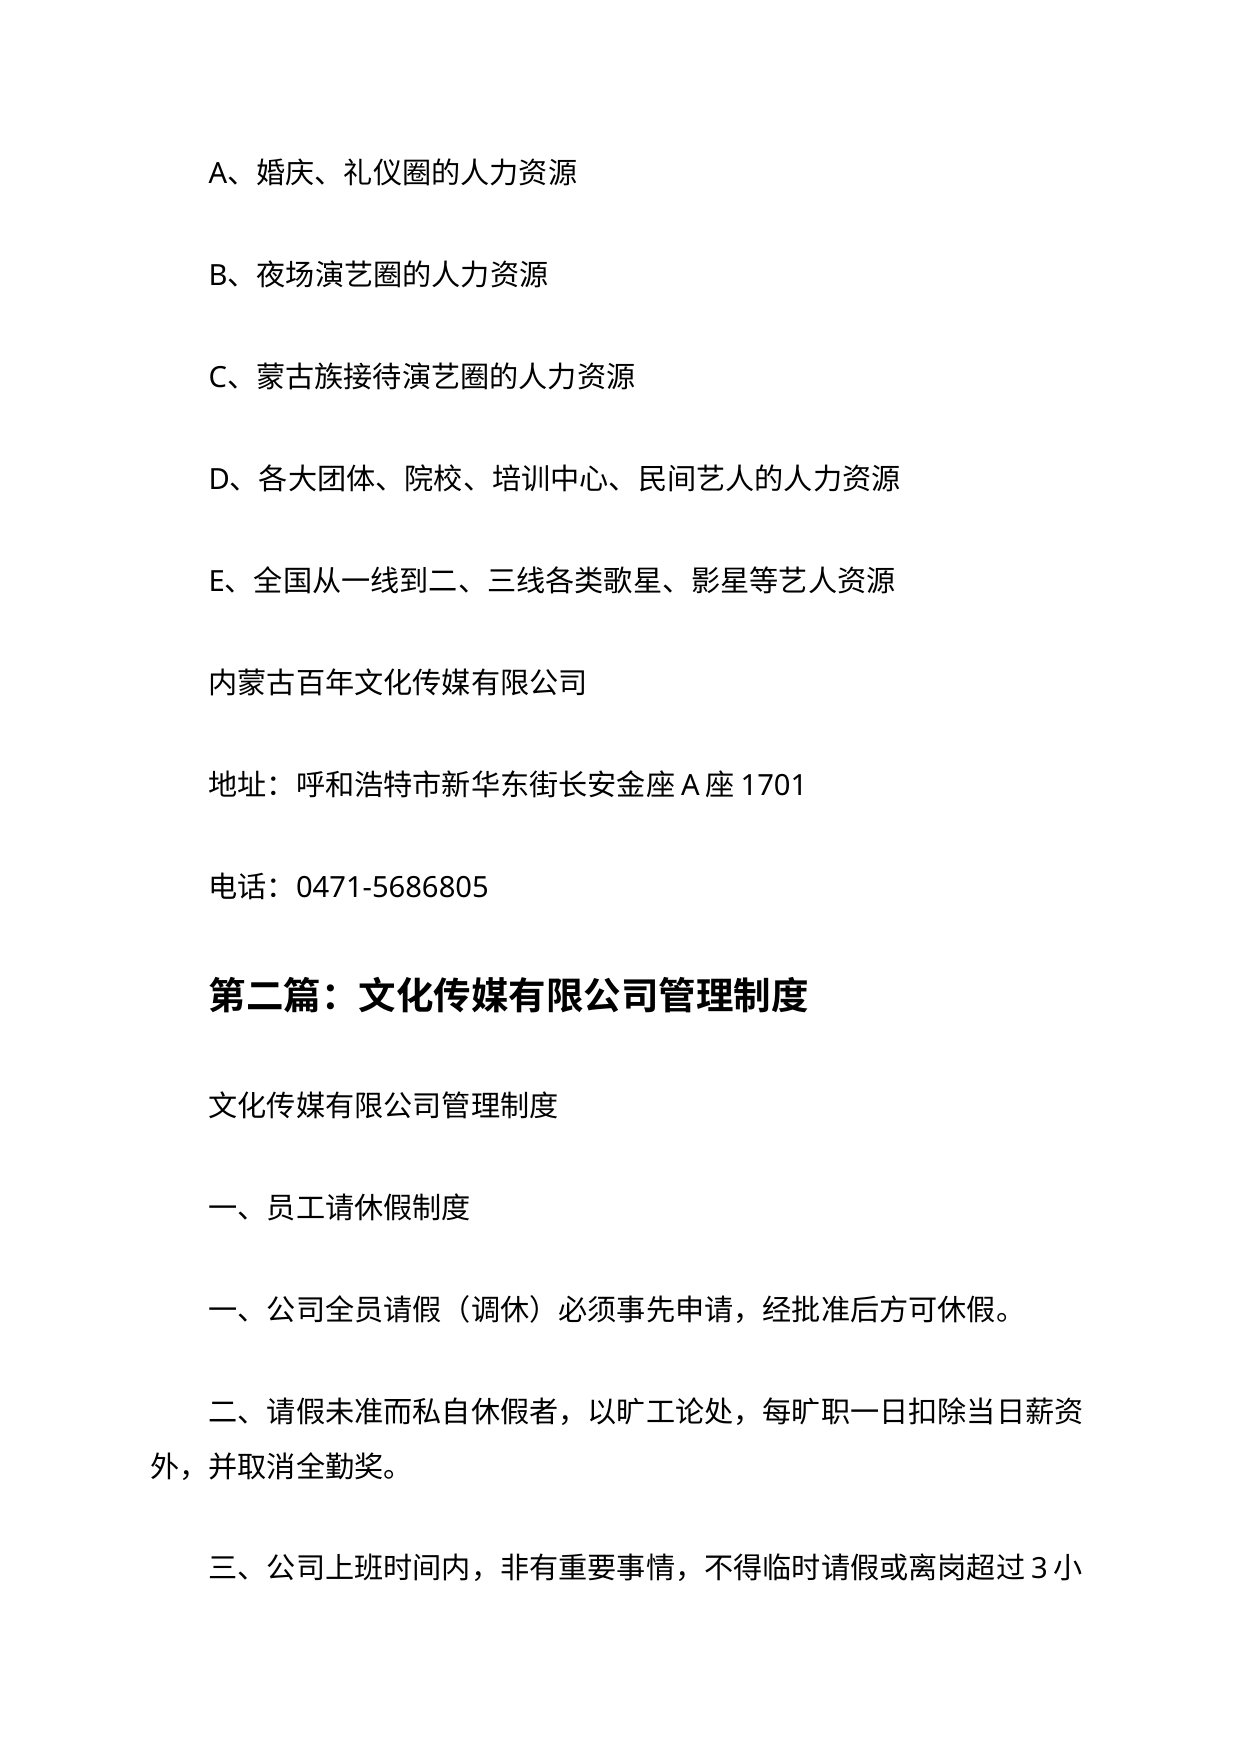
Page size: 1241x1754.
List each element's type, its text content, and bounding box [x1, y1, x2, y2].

text 第二篇：文化传媒有限公司管理制度 [150, 966, 1090, 1020]
text B、夜场演艺圈的人力资源 [150, 252, 1090, 294]
text 一、公司全员请假（调休）必须事先申请，经批准后方可休假。 [150, 1287, 1090, 1329]
text 一、员工请休假制度 [150, 1185, 1090, 1227]
text 地址：呼和浩特市新华东街长安金座A座1701 [150, 762, 1090, 804]
text 二、请假未准而私自休假者，以旷工论处，每旷职一日扣除当日薪资外，并取消全勤奖。 [150, 1388, 1090, 1486]
text 文化传媒有限公司管理制度 [150, 1083, 1090, 1125]
text C、蒙古族接待演艺圈的人力资源 [150, 354, 1090, 396]
text 内蒙古百年文化传媒有限公司 [150, 660, 1090, 702]
text 电话：0471-5686805 [150, 864, 1090, 906]
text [150, 1545, 1090, 1587]
text D、各大团体、院校、培训中心、民间艺人的人力资源 [150, 456, 1090, 498]
text A、婚庆、礼仪圈的人力资源 [150, 150, 1090, 192]
text E、全国从一线到二、三线各类歌星、影星等艺人资源 [150, 558, 1090, 600]
